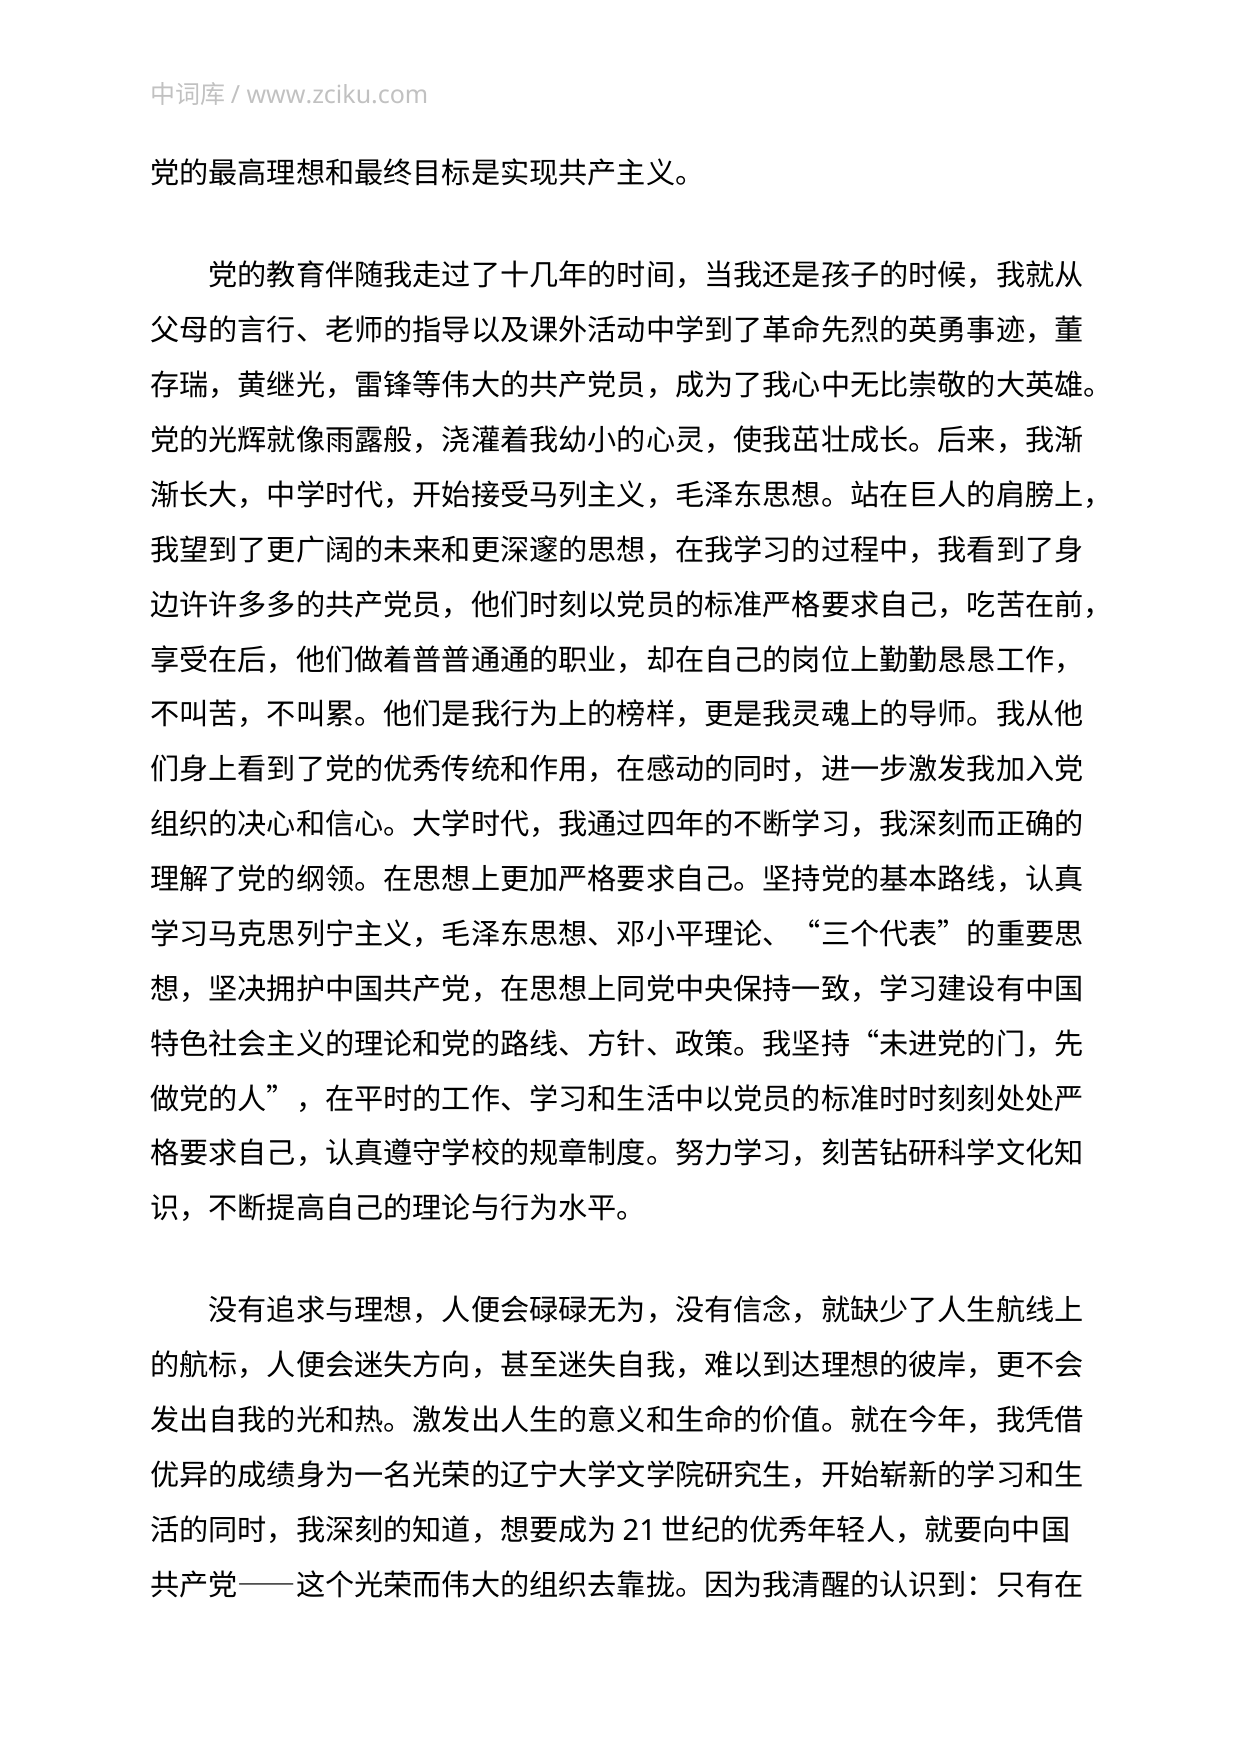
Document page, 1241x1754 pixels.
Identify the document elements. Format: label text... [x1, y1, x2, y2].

text 党的教育伴随我走过了十几年的时间，当我还是孩子的时候，我就从父母的言行、老师的指导以及课外活动中学到了革命先烈的英勇事迹，董存瑞，黄继光，雷锋等伟大的共产党员，成为了我心中无比崇敬的大英雄。党的光辉就像雨露般，浇灌着我幼小的心灵，使我茁壮成长。后来，我渐渐长大，中学时代，开始接受马列主义，毛泽东思想。站在巨人的肩膀上，我望到了更广阔的未来和更深邃的思想，在我学习的过程中，我看到了身边许许多多的共产党员，他们时刻以党员的标准严格要求自己，吃苦在前，享受在后，他们做着普普通通的职业，却在自己的岗位上勤勤恳恳工作，不叫苦，不叫累。他们是我行为上的榜样，更是我灵魂上的导师。我从他们身上看到了党的优秀传统和作用，在感动的同时，进一步激发我加入党组织的决心和信心。大学时代，我通过四年的不断学习，我深刻而正确的理解了党的纲领。在思想上更加严格要求自己。坚持党的基本路线，认真学习马克思列宁主义，毛泽东思想、邓小平理论、“三个代表”的重要思想，坚决拥护中国共产党，在思想上同党中央保持一致，学习建设有中国特色社会主义的理论和党的路线、方针、政策。我坚持“未进党的门，先做党的人”，在平时的工作、学习和生活中以党员的标准时时刻刻处处严格要求自己，认真遵守学校的规章制度。努力学习，刻苦钻研科学文化知识，不断提高自己的理论与行为水平。 [150, 252, 1090, 1227]
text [150, 150, 1090, 192]
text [150, 1287, 1090, 1604]
